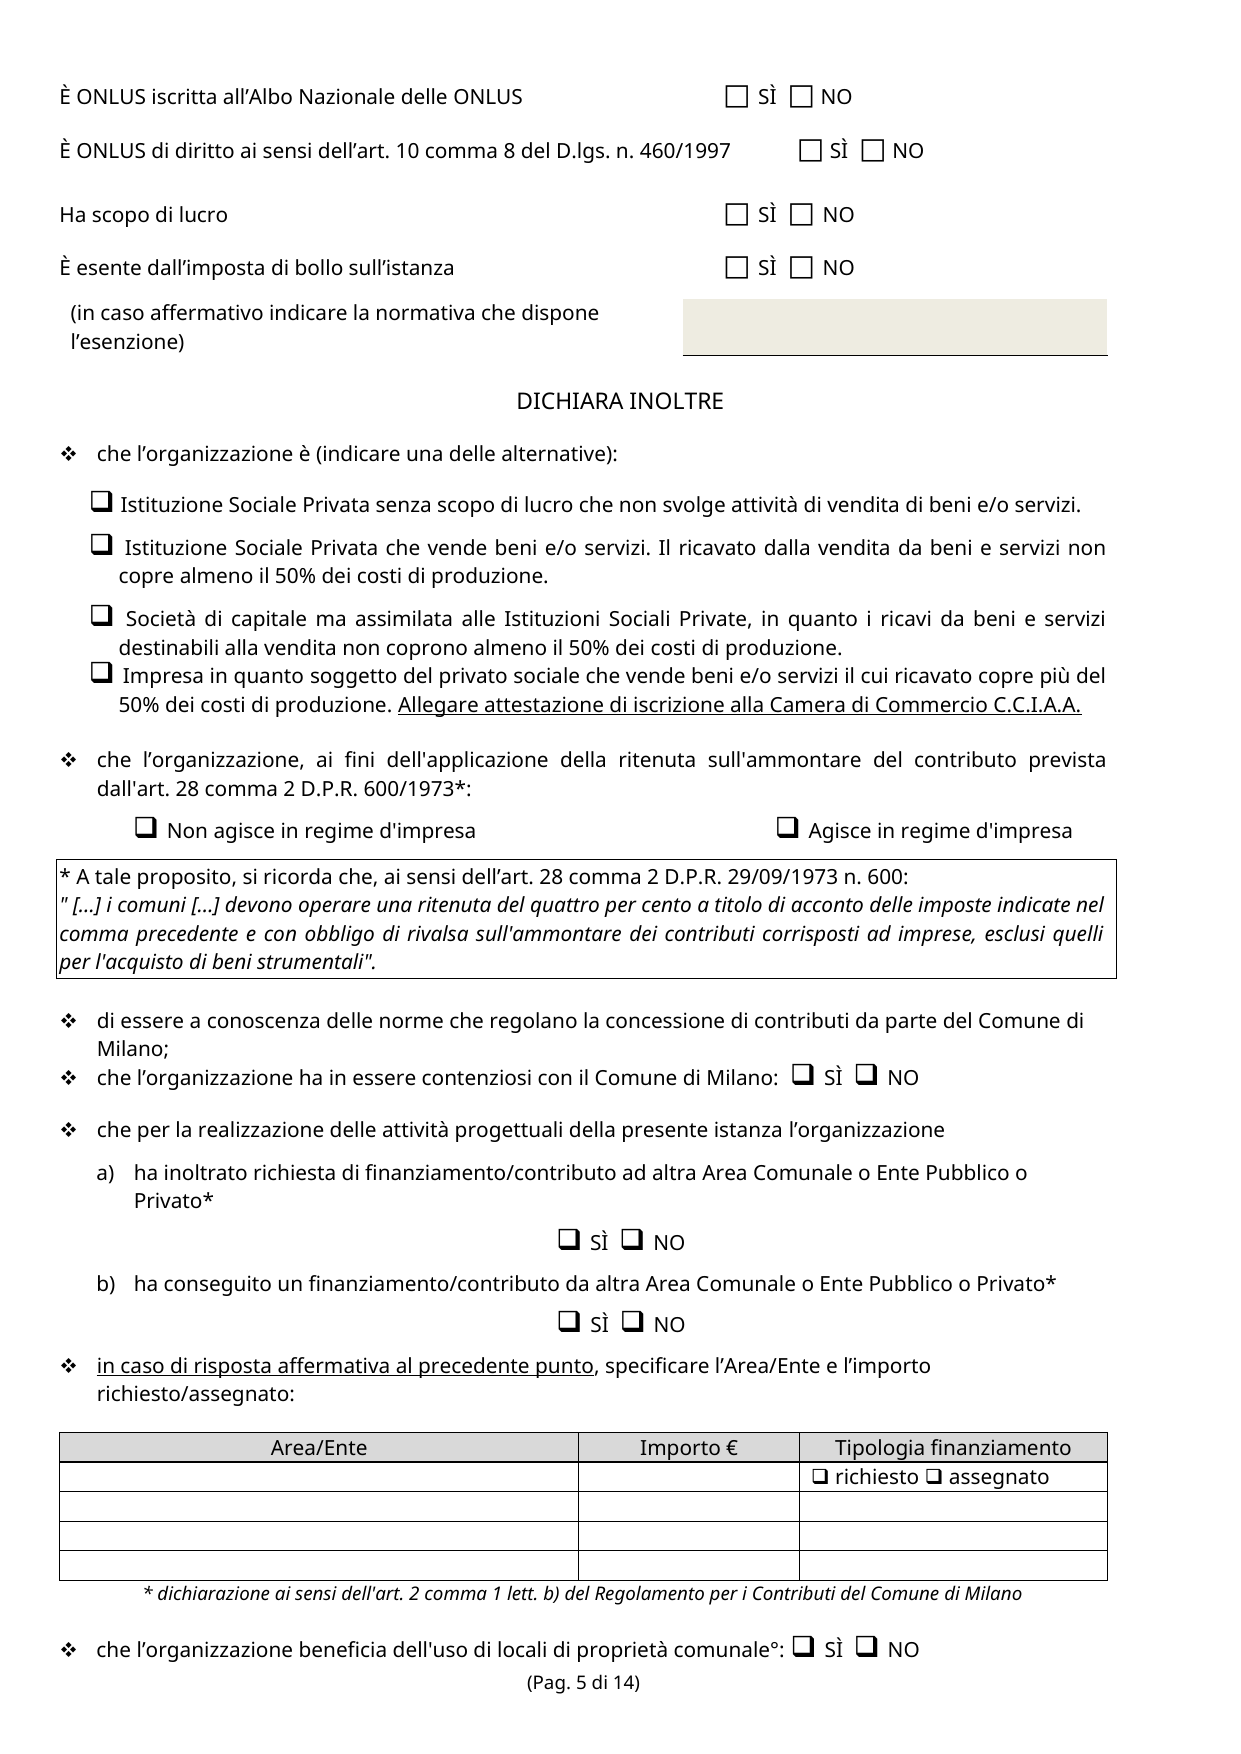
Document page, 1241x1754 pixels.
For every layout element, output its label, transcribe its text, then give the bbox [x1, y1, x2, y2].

list che l’organizzazione è (indicare una delle alternative): [59, 439, 1107, 467]
table_cell [579, 1522, 799, 1550]
table_cell [60, 1551, 578, 1580]
list ha inoltrato richiesta di finanziamento/contributo ad altra Area Comunale o Ente Pubblico o Privato* [96, 1158, 1107, 1215]
table_header (in caso affermativo indicare la normativa che dispone l’esenzione) [59, 299, 682, 355]
table_cell [60, 1522, 578, 1550]
list che l’organizzazione, ai fini dell'applicazione della ritenuta sull'ammontare del contributo prevista dall'art. 28 comma 2 D.P.R. 600/1973*: [59, 745, 1107, 802]
table_header [683, 299, 1107, 355]
subtitle DICHIARA INOLTRE [59, 385, 1108, 416]
text " […] i comuni […] devono operare una ritenuta del quattro per cento a titolo di acconto delle imposte indicate nel comma precedente e con obbligo di rivalsa sull'ammontare dei contributi corrisposti ad imprese, esclusi quelli per l'acquisto di beni strumentali". [57, 887, 1116, 978]
table_header Tipologia finanziamento [800, 1433, 1107, 1461]
text Impresa in quanto soggetto del privato sociale che vende beni e/o servizi il cui ricavato copre più del 50% dei costi di produzione. Allegare attestazione di iscrizione alla Camera di Commercio C.C.I.A.A. [89, 661, 1107, 718]
text È esente dall’imposta di bollo sull’istanza □ SÌ □ NO [59, 245, 1107, 284]
list in caso di risposta affermativa al precedente punto, specificare l’Area/Ente e l’importo richiesto/assegnato: [59, 1351, 1107, 1408]
table_cell [800, 1492, 1107, 1521]
text Istituzione Sociale Privata senza scopo di lucro che non svolge attività di vendita di beni e/o servizi. [89, 490, 1107, 519]
list di essere a conoscenza delle norme che regolano la concessione di contributi da parte del Comune di Milano; [59, 1006, 1107, 1063]
text * A tale proposito, si ricorda che, ai sensi dell’art. 28 comma 2 D.P.R. 29/09/1973 n. 600: [57, 860, 1116, 887]
table_header Importo € [579, 1433, 799, 1461]
list che l’organizzazione ha in essere contenziosi con il Comune di Milano: SÌ NO [59, 1063, 1107, 1092]
list che l’organizzazione beneficia dell'uso di locali di proprietà comunale°: SÌ NO [59, 1635, 1107, 1663]
table_cell [579, 1551, 799, 1580]
text È ONLUS di diritto ai sensi dell’art. 10 comma 8 del D.lgs. n. 460/1997 □ SÌ □ NO [59, 127, 1107, 167]
text Non agisce in regime d'impresa Agisce in regime d'impresa [59, 816, 1107, 845]
text SÌ NO [133, 1228, 1107, 1256]
text * dichiarazione ai sensi dell'art. 2 comma 1 lett. b) del Regolamento per i Contributi del Comune di Milano [59, 1581, 1107, 1606]
text SÌ NO [134, 1310, 1107, 1338]
text Istituzione Sociale Privata che vende beni e/o servizi. Il ricavato dalla vendita da beni e servizi non copre almeno il 50% dei costi di produzione. [89, 533, 1107, 590]
list ha conseguito un finanziamento/contributo da altra Area Comunale o Ente Pubblico o Privato* [96, 1269, 1107, 1297]
list che per la realizzazione delle attività progettuali della presente istanza l’organizzazione [59, 1116, 1107, 1144]
table_header Area/Ente [60, 1433, 578, 1461]
text Ha scopo di lucro □ SÌ □ NO [59, 191, 1107, 231]
table_cell [579, 1492, 799, 1521]
table_cell [800, 1551, 1107, 1580]
table_cell [800, 1522, 1107, 1550]
table_cell [60, 1492, 578, 1521]
text Società di capitale ma assimilata alle Istituzioni Sociali Private, in quanto i ricavi da beni e servizi destinabili alla vendita non coprono almeno il 50% dei costi di produzione. [89, 604, 1107, 661]
table_cell richiesto assegnato [800, 1463, 1107, 1491]
text È ONLUS iscritta all’Albo Nazionale delle ONLUS □ SÌ □ NO [59, 73, 1107, 113]
table_cell [60, 1463, 578, 1491]
table_cell [579, 1463, 799, 1491]
